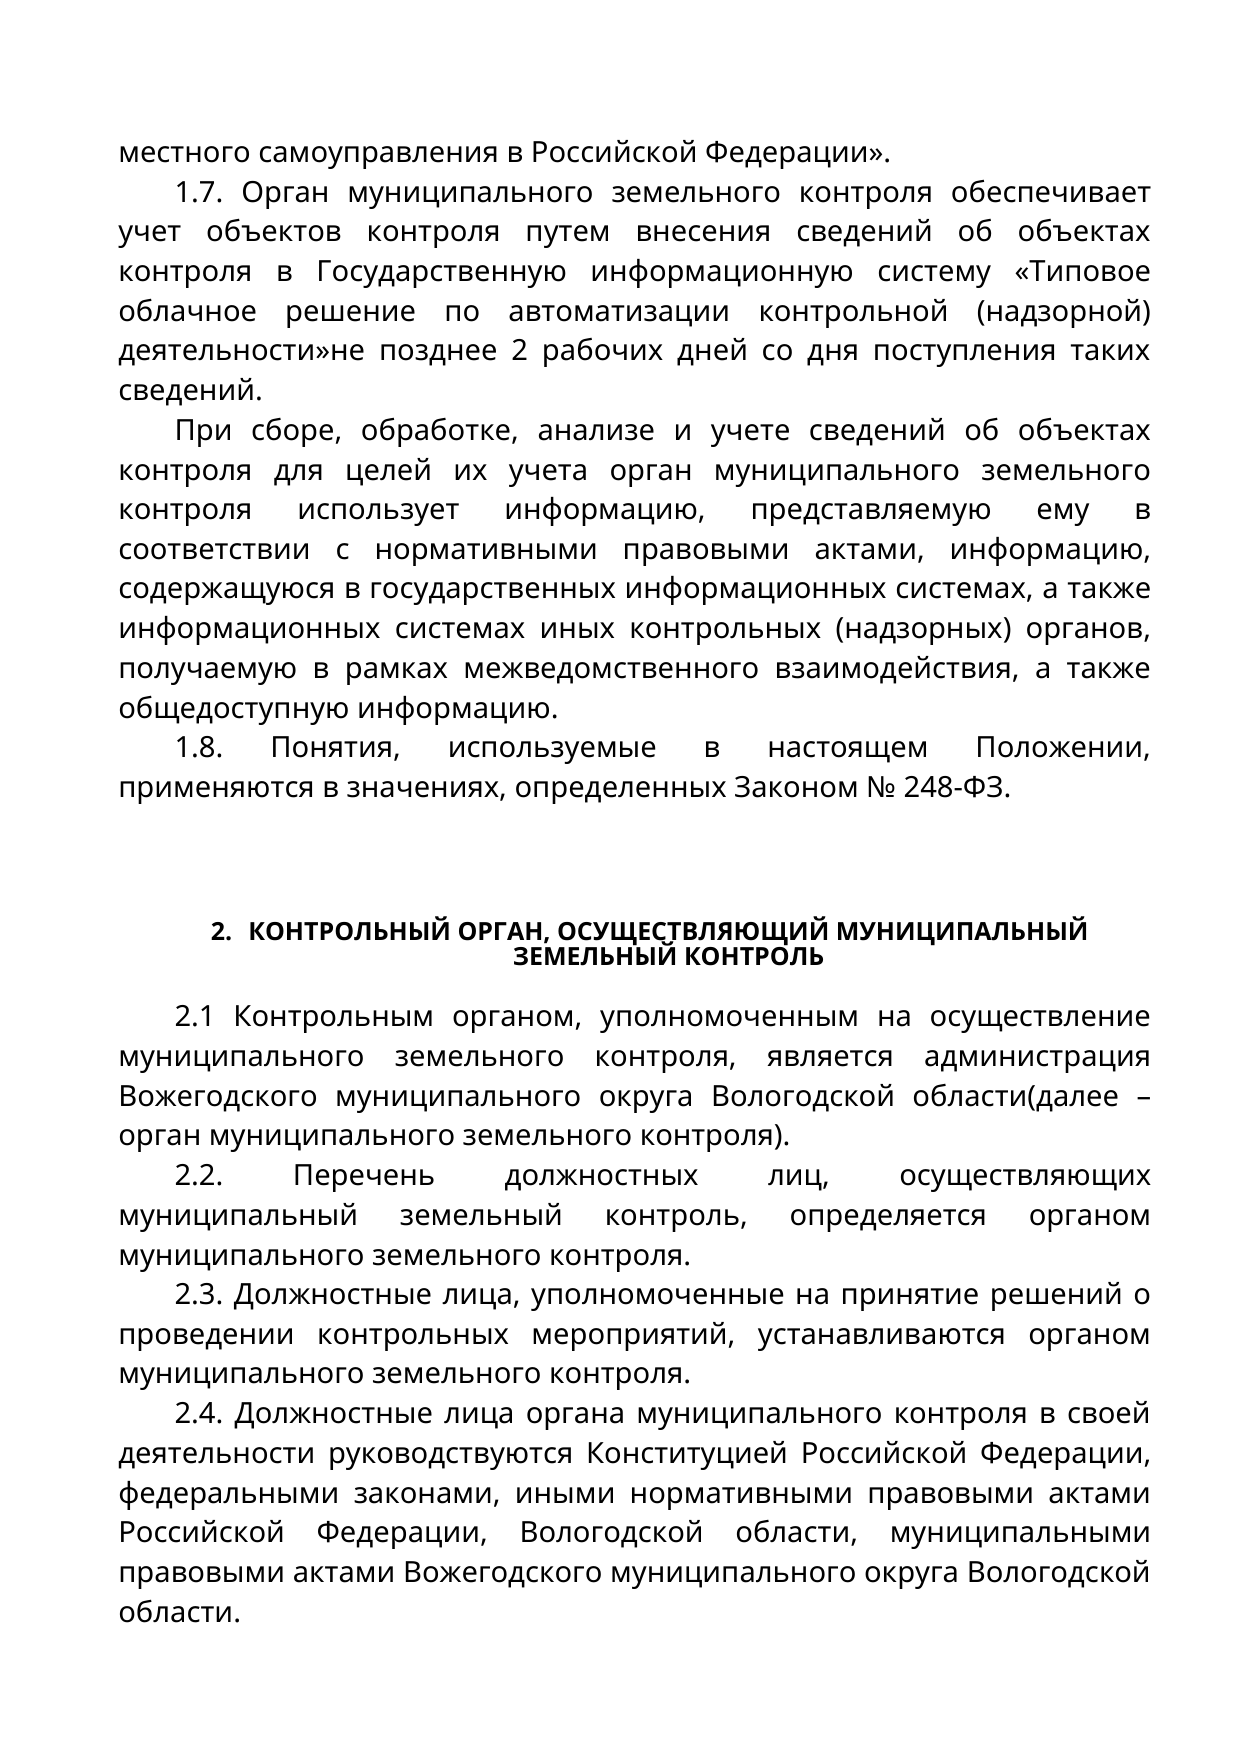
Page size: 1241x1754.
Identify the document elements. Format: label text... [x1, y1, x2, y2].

text 2.3. Должностные лица, уполномоченные на принятие решений о проведении контрольных мероприятий, устанавливаются органом муниципального земельного контроля. [118, 1273, 1152, 1392]
text 2.2. Перечень должностных лиц, осуществляющих муниципальный земельный контроль, определяется органом муниципального земельного контроля. [118, 1154, 1152, 1273]
text 1.7. Орган муниципального земельного контроля обеспечивает учет объектов контроля путем внесения сведений об объектах контроля в Государственную информационную систему «Типовое облачное решение по автоматизации контрольной (надзорной) деятельности»не позднее 2 рабочих дней со дня поступления таких сведений. [118, 171, 1152, 409]
text При сборе, обработке, анализе и учете сведений об объектах контроля для целей их учета орган муниципального земельного контроля использует информацию, представляемую ему в соответствии с нормативными правовыми актами, информацию, содержащуюся в государственных информационных системах, а также информационных системах иных контрольных (надзорных) органов, получаемую в рамках межведомственного взаимодействия, а также общедоступную информацию. [118, 409, 1152, 727]
list КОНТРОЛЬНЫЙ ОРГАН, ОСУЩЕСТВЛЯЮЩИЙ МУНИЦИПАЛЬНЫЙ ЗЕМЕЛЬНЫЙ КОНТРОЛЬ [148, 921, 1152, 971]
text 1.8. Понятия, используемые в настоящем Положении, применяются в значениях, определенных Законом № 248-ФЗ. [118, 727, 1152, 806]
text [118, 131, 1152, 171]
text 2.1 Контрольным органом, уполномоченным на осуществление муниципального земельного контроля, является администрация Вожегодского муниципального округа Вологодской области(далее – орган муниципального земельного контроля). [118, 996, 1152, 1154]
text 2.4. Должностные лица органа муниципального контроля в своей деятельности руководствуются Конституцией Российской Федерации, федеральными законами, иными нормативными правовыми актами Российской Федерации, Вологодской области, муниципальными правовыми актами Вожегодского муниципального округа Вологодской области. [118, 1392, 1152, 1631]
